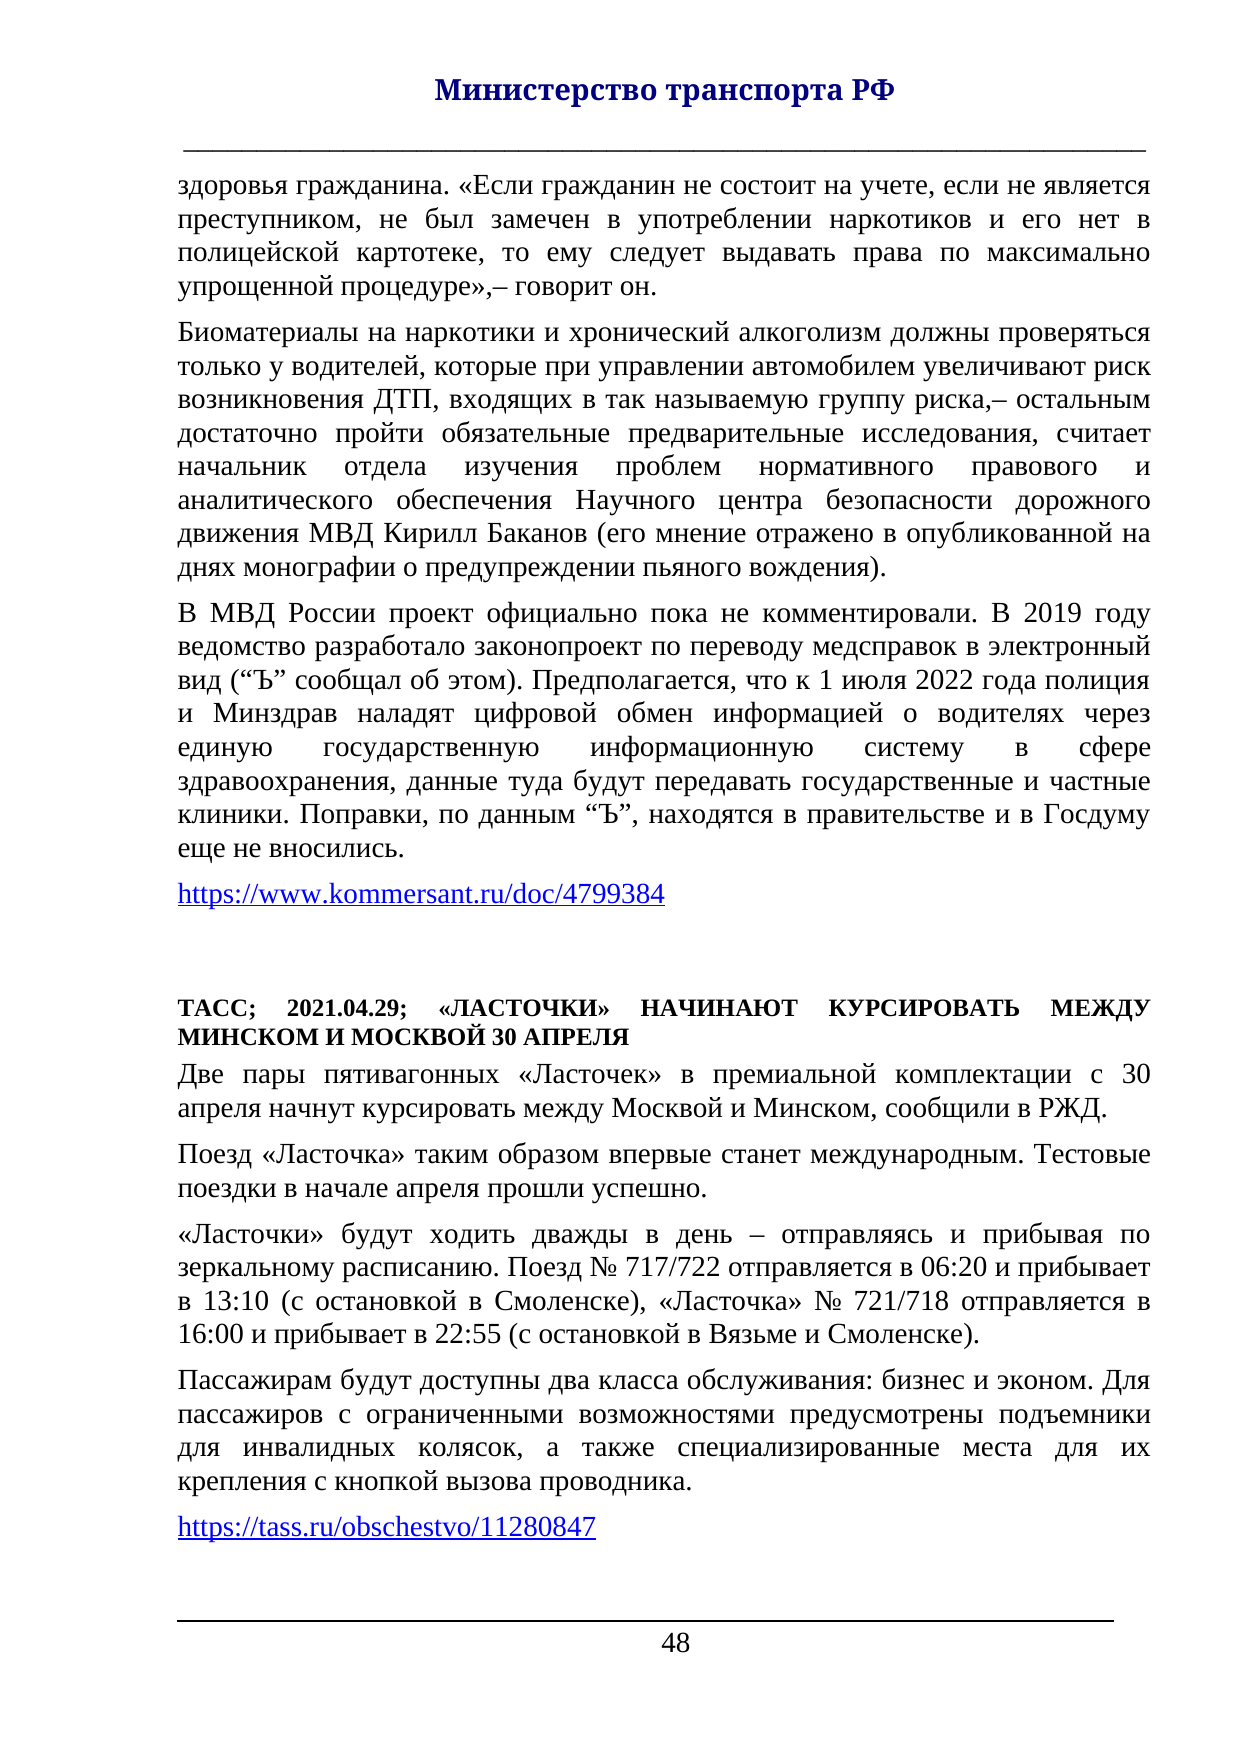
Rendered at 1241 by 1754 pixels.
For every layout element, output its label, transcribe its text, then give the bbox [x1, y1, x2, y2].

text Пассажирам будут доступны два класса обслуживания: бизнес и эконом. Для пассажиров с ограниченными возможностями предусмотрены подъемники для инвалидных колясок, а также специализированные места для их крепления с кнопкой вызова проводника. [177, 1362, 1152, 1497]
text «Ласточки» будут ходить дважды в день – отправляясь и прибывая по зеркальному расписанию. Поезд № 717/722 отправляется в 06:20 и прибывает в 13:10 (с остановкой в Смоленске), «Ласточка» № 721/718 отправляется в 16:00 и прибывает в 22:55 (с остановкой в Вязьме и Смоленске). [177, 1216, 1152, 1350]
text https://tass.ru/obschestvo/11280847 [177, 1509, 1152, 1543]
subtitle ТАСС; 2021.04.29; «ЛАСТОЧКИ» НАЧИНАЮТ КУРСИРОВАТЬ МЕЖДУ МИНСКОМ И МОСКВОЙ 30 АПРЕЛЯ [177, 993, 1152, 1050]
text Поезд «Ласточка» таким образом впервые станет международным. Тестовые поездки в начале апреля прошли успешно. [177, 1136, 1152, 1203]
text В МВД России проект официально пока не комментировали. В 2019 году ведомство разработало законопроект по переводу медсправок в электронный вид (“Ъ” сообщал об этом). Предполагается, что к 1 июля 2022 года полиция и Минздрав наладят цифровой обмен информацией о водителях через единую государственную информационную систему в сфере здравоохранения, данные туда будут передавать государственные и частные клиники. Поправки, по данным “Ъ”, находятся в правительстве и в Госдуму еще не вносились. [177, 595, 1152, 863]
text Биоматериалы на наркотики и хронический алкоголизм должны проверяться только у водителей, которые при управлении автомобилем увеличивают риск возникновения ДТП, входящих в так называемую группу риска,– остальным достаточно пройти обязательные предварительные исследования, считает начальник отдела изучения проблем нормативного правового и аналитического обеспечения Научного центра безопасности дорожного движения МВД Кирилл Баканов (его мнение отражено в опубликованной на днях монографии о предупреждении пьяного вождения). [177, 314, 1152, 582]
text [177, 167, 1152, 302]
text Две пары пятивагонных «Ласточек» в премиальной комплектации с 30 апреля начнут курсировать между Москвой и Минском, сообщили в РЖД. [177, 1057, 1152, 1124]
text https://www.kommersant.ru/doc/4799384 [177, 876, 1152, 909]
